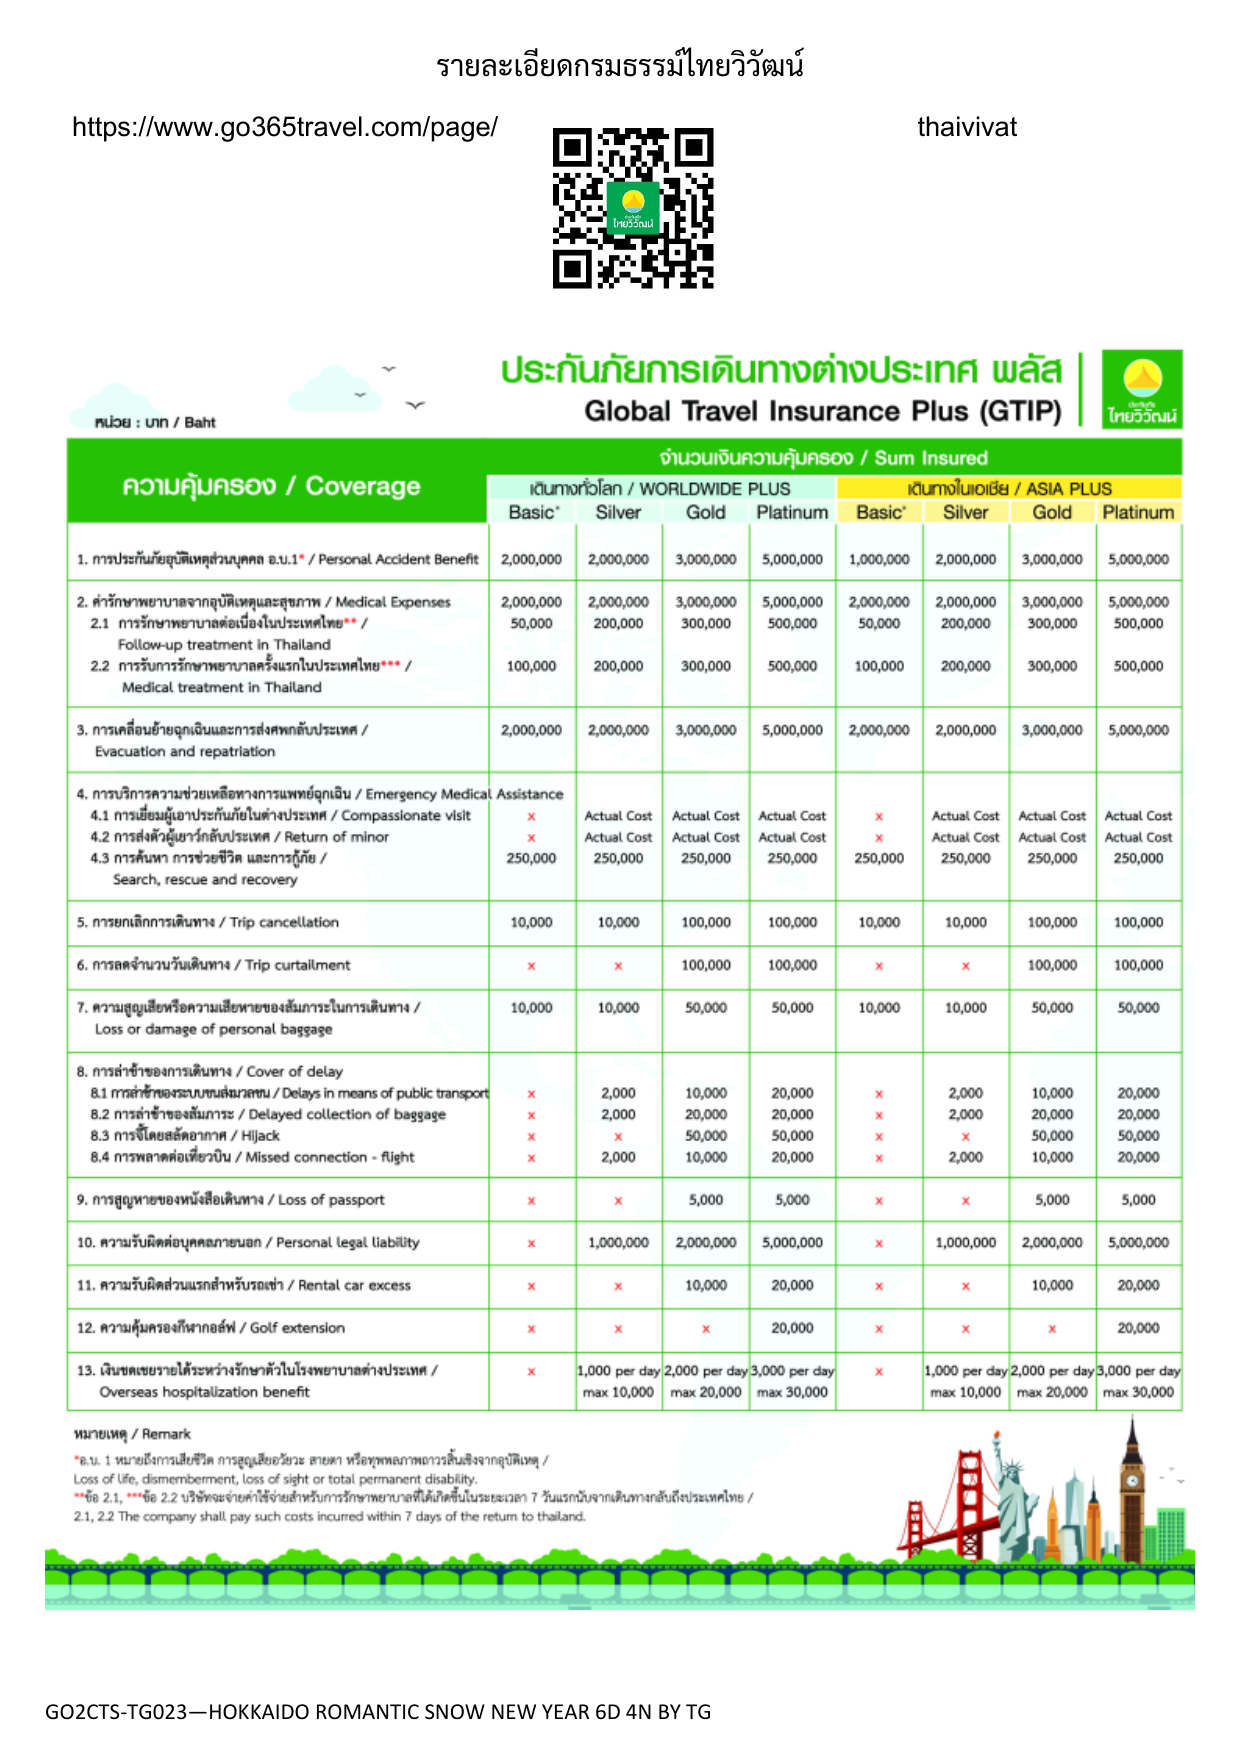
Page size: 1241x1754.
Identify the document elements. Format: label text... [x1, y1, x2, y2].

text https://www.go365travel.com/page/thaivivat [45, 102, 1195, 147]
picture [45, 336, 1196, 1610]
text รายละเอียดกรมธรรม์ไทยวิวัฒน์ [45, 45, 1195, 83]
picture [542, 117, 721, 296]
